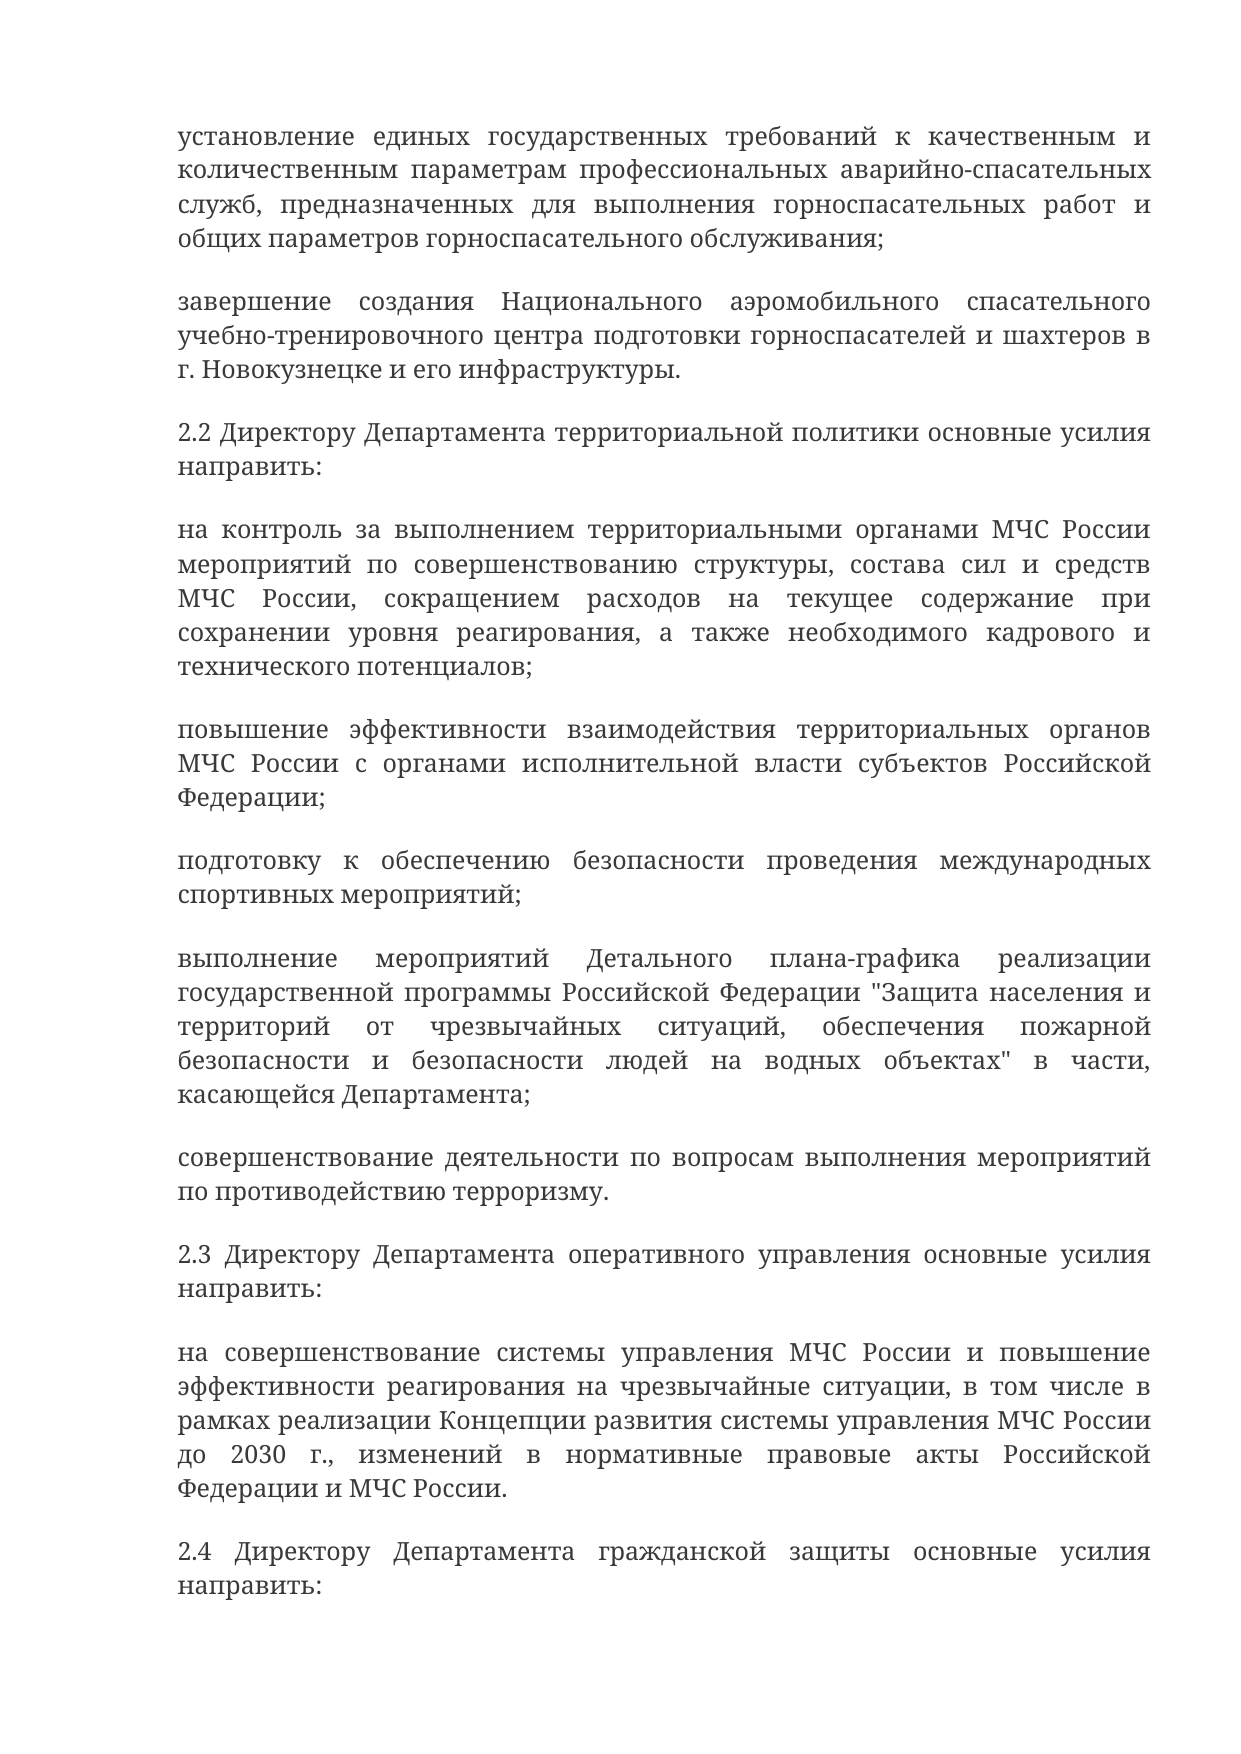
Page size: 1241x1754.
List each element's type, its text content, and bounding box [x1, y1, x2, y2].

text совершенствование деятельности по вопросам выполнения мероприятий по противодействию терроризму. [177, 1140, 1152, 1208]
text подготовку к обеспечению безопасности проведения международных спортивных мероприятий; [177, 843, 1152, 911]
text выполнение мероприятий Детального плана-графика реализации государственной программы Российской Федерации "Защита населения и территорий от чрезвычайных ситуаций, обеспечения пожарной безопасности и безопасности людей на водных объектах" в части, касающейся Департамента; [177, 940, 1152, 1111]
text 2.3 Директору Департамента оперативного управления основные усилия направить: [177, 1237, 1152, 1305]
text повышение эффективности взаимодействия территориальных органов МЧС России с органами исполнительной власти субъектов Российской Федерации; [177, 712, 1152, 814]
text завершение создания Национального аэромобильного спасательного учебно-тренировочного центра подготовки горноспасателей и шахтеров в г. Новокузнецке и его инфраструктуры. [177, 283, 1152, 386]
text 2.2 Директору Департамента территориальной политики основные усилия направить: [177, 415, 1152, 483]
text 2.4 Директору Департамента гражданской защиты основные усилия направить: [177, 1534, 1152, 1602]
text установление единых государственных требований к качественным и количественным параметрам профессиональных аварийно-спасательных служб, предназначенных для выполнения горноспасательных работ и общих параметров горноспасательного обслуживания; [177, 118, 1152, 254]
text на контроль за выполнением территориальными органами МЧС России мероприятий по совершенствованию структуры, состава сил и средств МЧС России, сокращением расходов на текущее содержание при сохранении уровня реагирования, а также необходимого кадрового и технического потенциалов; [177, 512, 1152, 682]
text на совершенствование системы управления МЧС России и повышение эффективности реагирования на чрезвычайные ситуации, в том числе в рамках реализации Концепции развития системы управления МЧС России до 2030 г., изменений в нормативные правовые акты Российской Федерации и МЧС России. [177, 1334, 1152, 1505]
